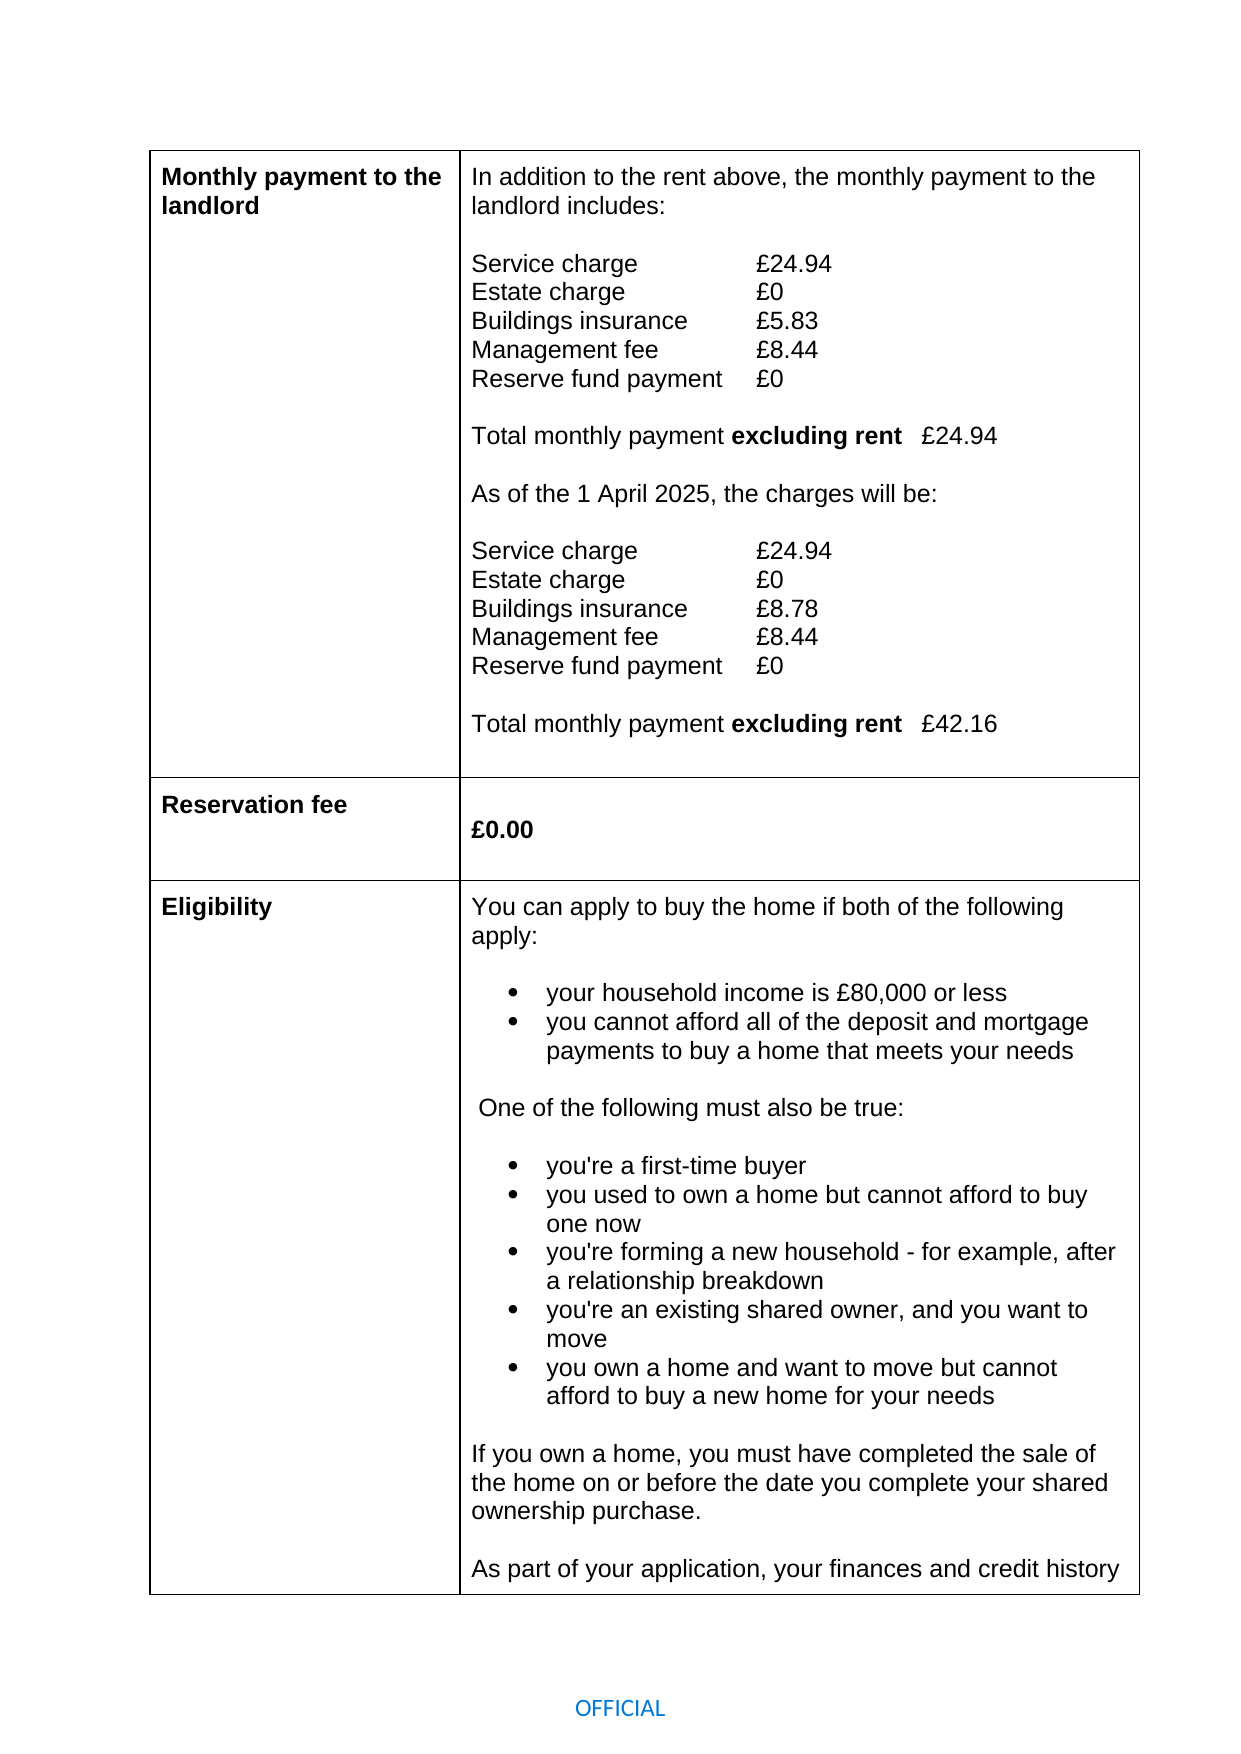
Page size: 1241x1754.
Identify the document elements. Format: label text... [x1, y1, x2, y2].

table_cell Reservation fee [151, 778, 459, 879]
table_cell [461, 881, 1139, 1594]
table_cell Eligibility [151, 881, 459, 1594]
table_cell Monthly payment to the landlord [151, 151, 459, 777]
table_cell £0.00 [461, 778, 1139, 879]
table_cell In addition to the rent above, the monthly payment to the landlord includes: Service charge £24.94 Estate charge £0 Buildings insurance £5.83 Management fee £8.44 Reserve fund payment £0 Total monthly payment excluding rent £24.94 As of the 1 April 2025, the charges will be: Service charge £24.94 Estate charge £0 Buildings insurance £8.78 Management fee £8.44 Reserve fund payment £0 Total monthly payment excluding rent £42.16 [461, 151, 1139, 777]
